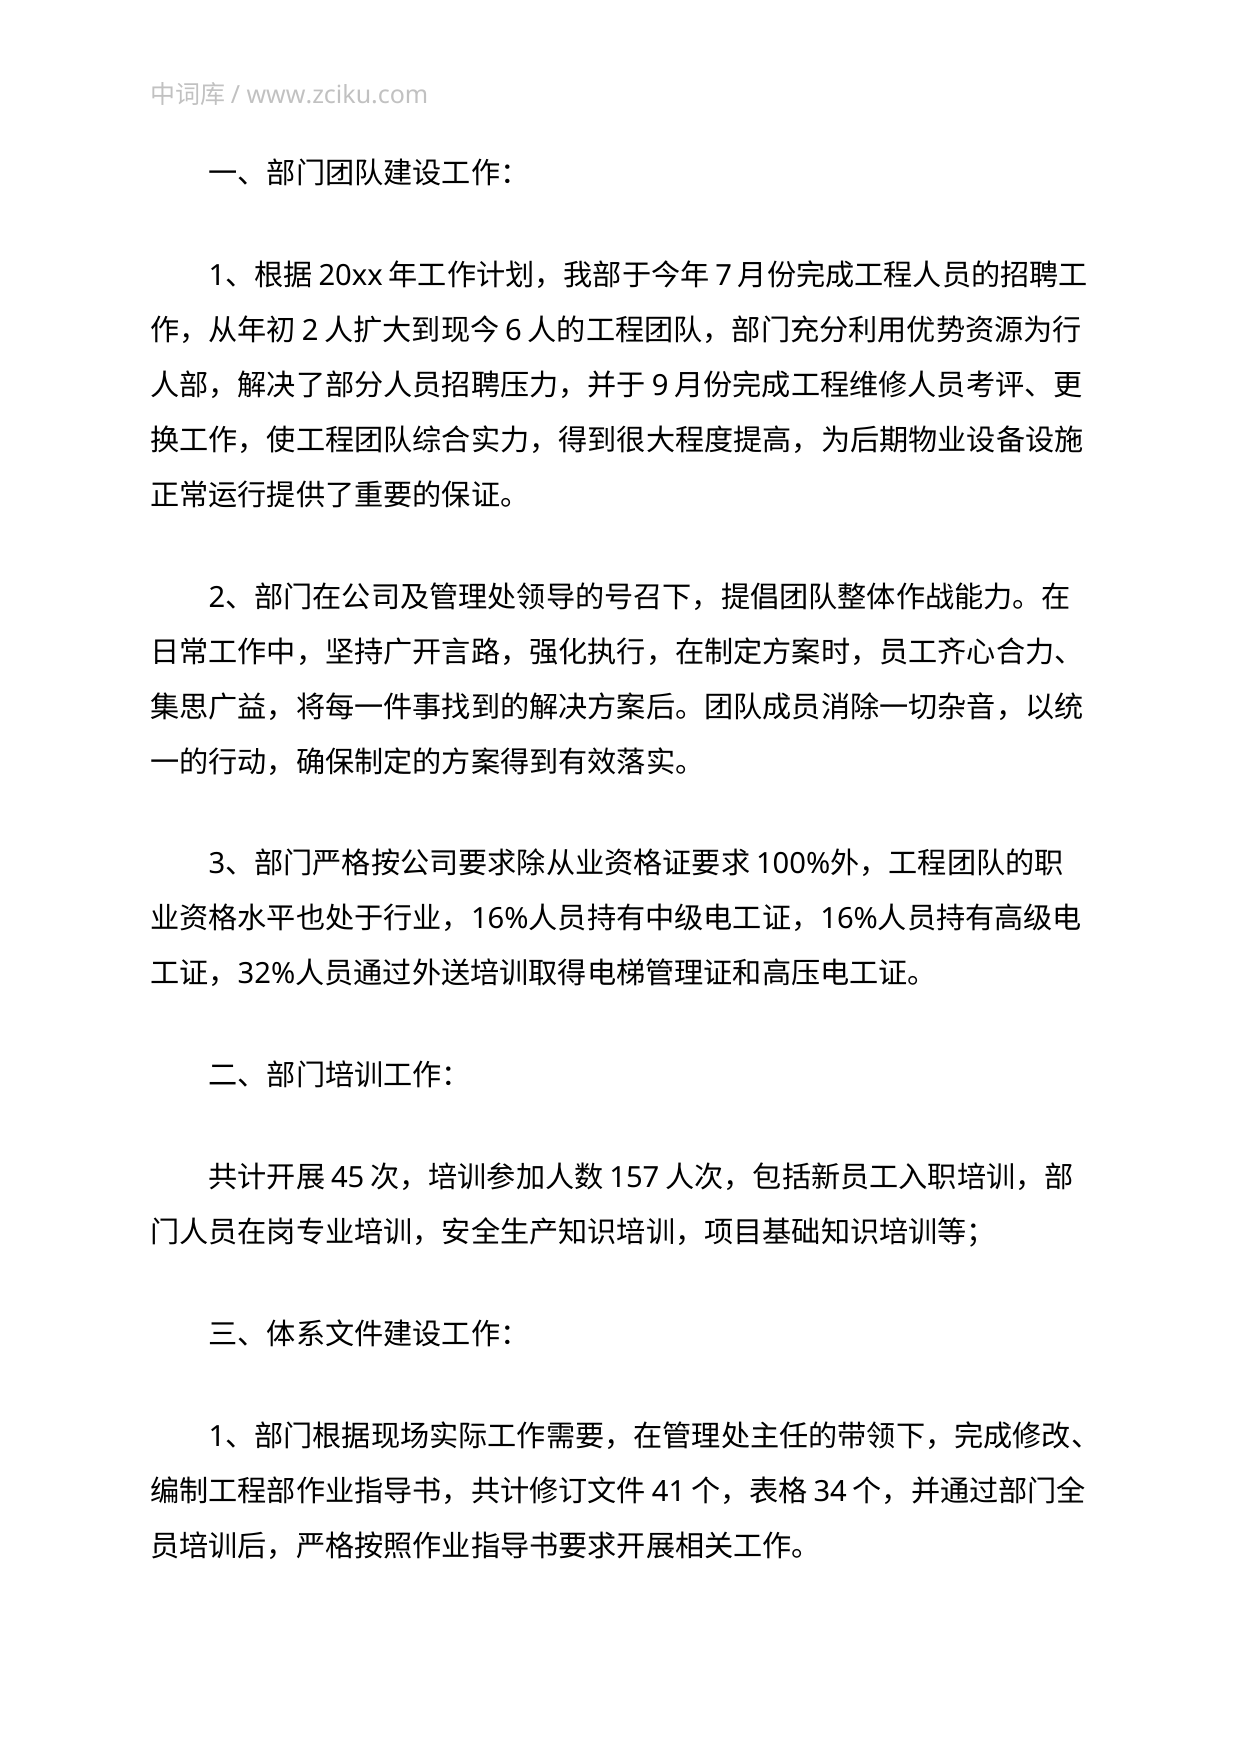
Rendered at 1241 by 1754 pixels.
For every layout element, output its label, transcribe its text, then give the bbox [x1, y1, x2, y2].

text 一、部门团队建设工作： [150, 150, 1090, 192]
text 共计开展45次，培训参加人数157人次，包括新员工入职培训，部门人员在岗专业培训，安全生产知识培训，项目基础知识培训等； [150, 1154, 1090, 1251]
text 2、部门在公司及管理处领导的号召下，提倡团队整体作战能力。在日常工作中，坚持广开言路，强化执行，在制定方案时，员工齐心合力、集思广益，将每一件事找到的解决方案后。团队成员消除一切杂音，以统一的行动，确保制定的方案得到有效落实。 [150, 573, 1090, 781]
text 三、体系文件建设工作： [150, 1311, 1090, 1353]
text 3、部门严格按公司要求除从业资格证要求100%外，工程团队的职业资格水平也处于行业，16%人员持有中级电工证，16%人员持有高级电工证，32%人员通过外送培训取得电梯管理证和高压电工证。 [150, 840, 1090, 992]
text 二、部门培训工作： [150, 1052, 1090, 1094]
text 1、根据20xx年工作计划，我部于今年7月份完成工程人员的招聘工作，从年初2人扩大到现今6人的工程团队，部门充分利用优势资源为行人部，解决了部分人员招聘压力，并于9月份完成工程维修人员考评、更换工作，使工程团队综合实力，得到很大程度提高，为后期物业设备设施正常运行提供了重要的保证。 [150, 252, 1090, 514]
text 1、部门根据现场实际工作需要，在管理处主任的带领下，完成修改、编制工程部作业指导书，共计修订文件41个，表格34个，并通过部门全员培训后，严格按照作业指导书要求开展相关工作。 [150, 1412, 1090, 1564]
